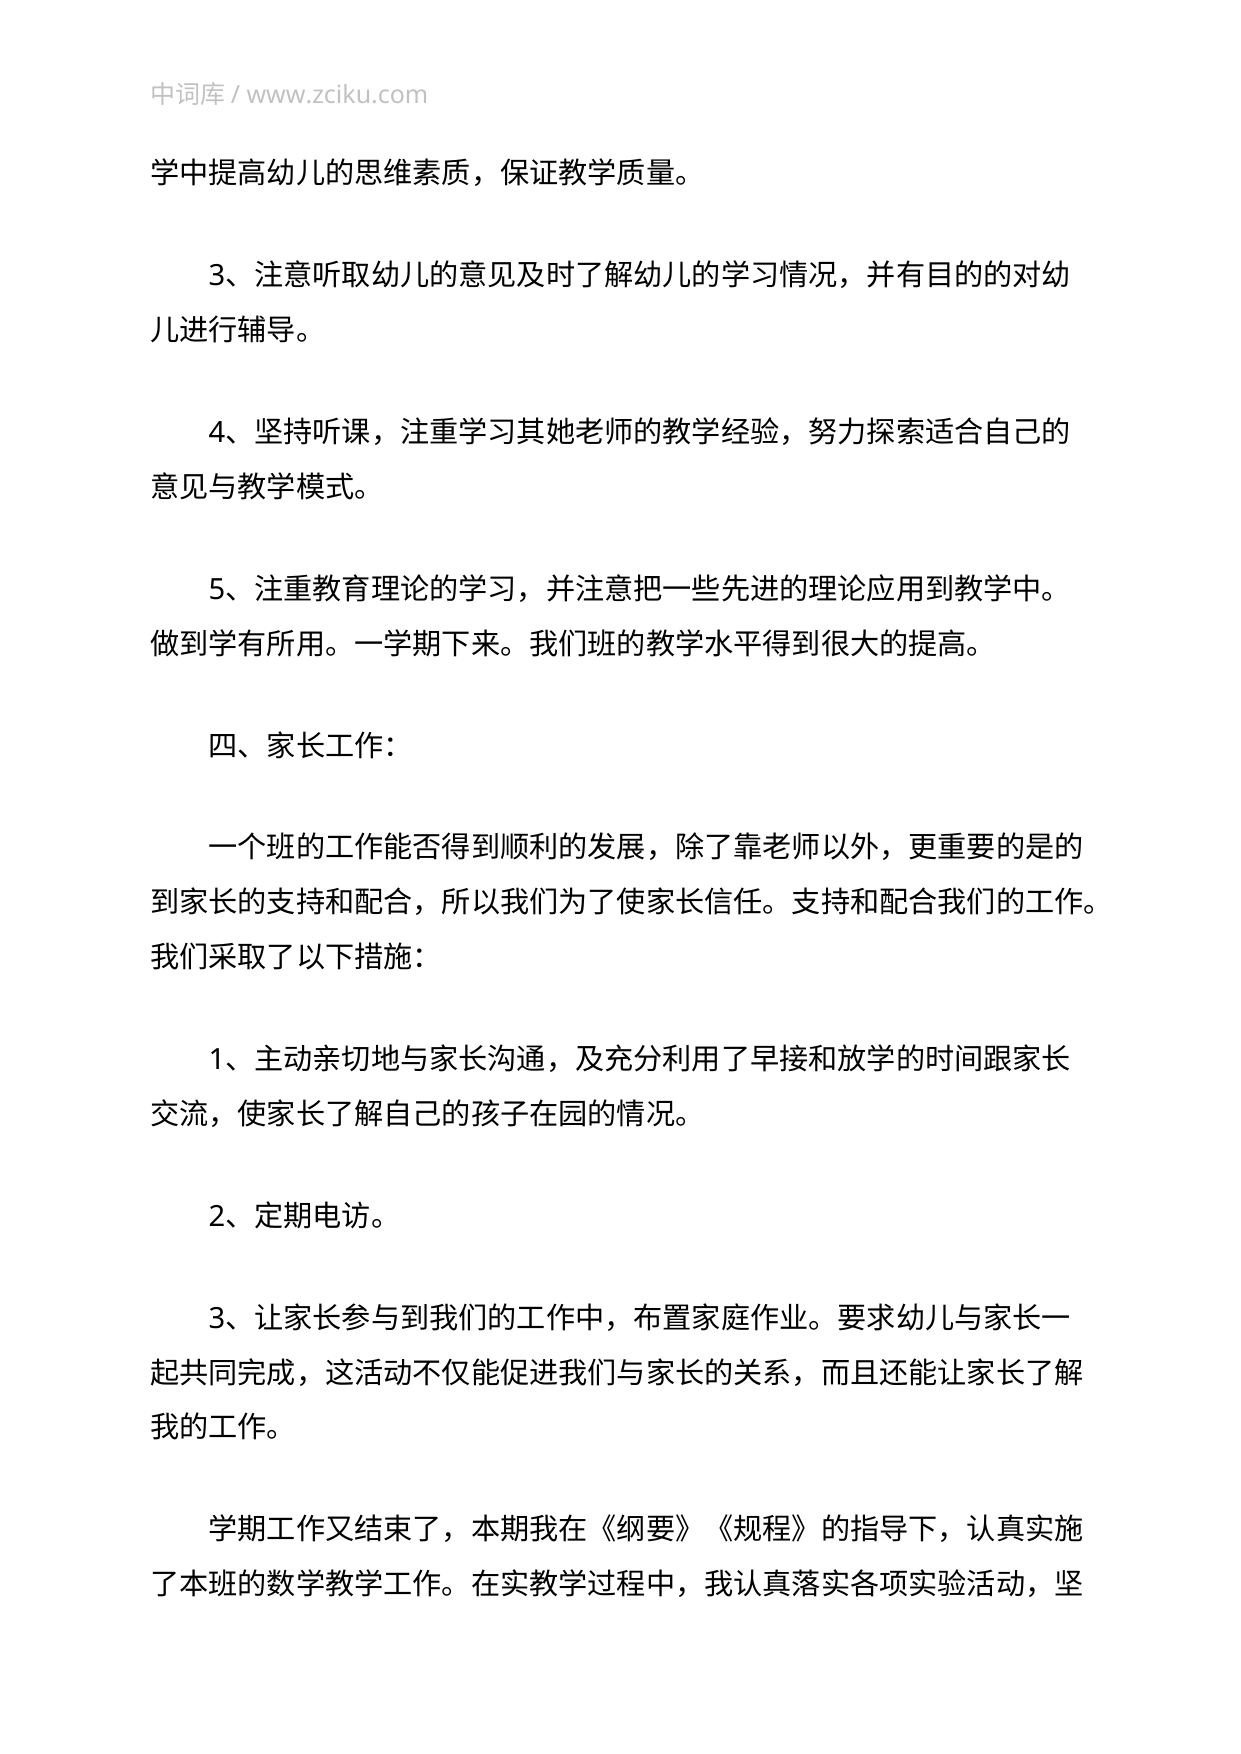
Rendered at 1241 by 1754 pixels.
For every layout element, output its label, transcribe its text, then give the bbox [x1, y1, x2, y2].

text 1、主动亲切地与家长沟通，及充分利用了早接和放学的时间跟家长交流，使家长了解自己的孩子在园的情况。 [150, 1035, 1090, 1133]
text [150, 1506, 1090, 1603]
text 5、注重教育理论的学习，并注意把一些先进的理论应用到教学中。做到学有所用。一学期下来。我们班的教学水平得到很大的提高。 [150, 565, 1090, 663]
text 3、让家长参与到我们的工作中，布置家庭作业。要求幼儿与家长一起共同完成，这活动不仅能促进我们与家长的关系，而且还能让家长了解我的工作。 [150, 1294, 1090, 1446]
text 3、注意听取幼儿的意见及时了解幼儿的学习情况，并有目的的对幼儿进行辅导。 [150, 252, 1090, 349]
text 2、定期电访。 [150, 1192, 1090, 1234]
text 四、家长工作： [150, 722, 1090, 764]
text 一个班的工作能否得到顺利的发展，除了靠老师以外，更重要的是的到家长的支持和配合，所以我们为了使家长信任。支持和配合我们的工作。我们采取了以下措施： [150, 824, 1090, 976]
text 4、坚持听课，注重学习其她老师的教学经验，努力探索适合自己的意见与教学模式。 [150, 408, 1090, 506]
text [150, 150, 1090, 192]
